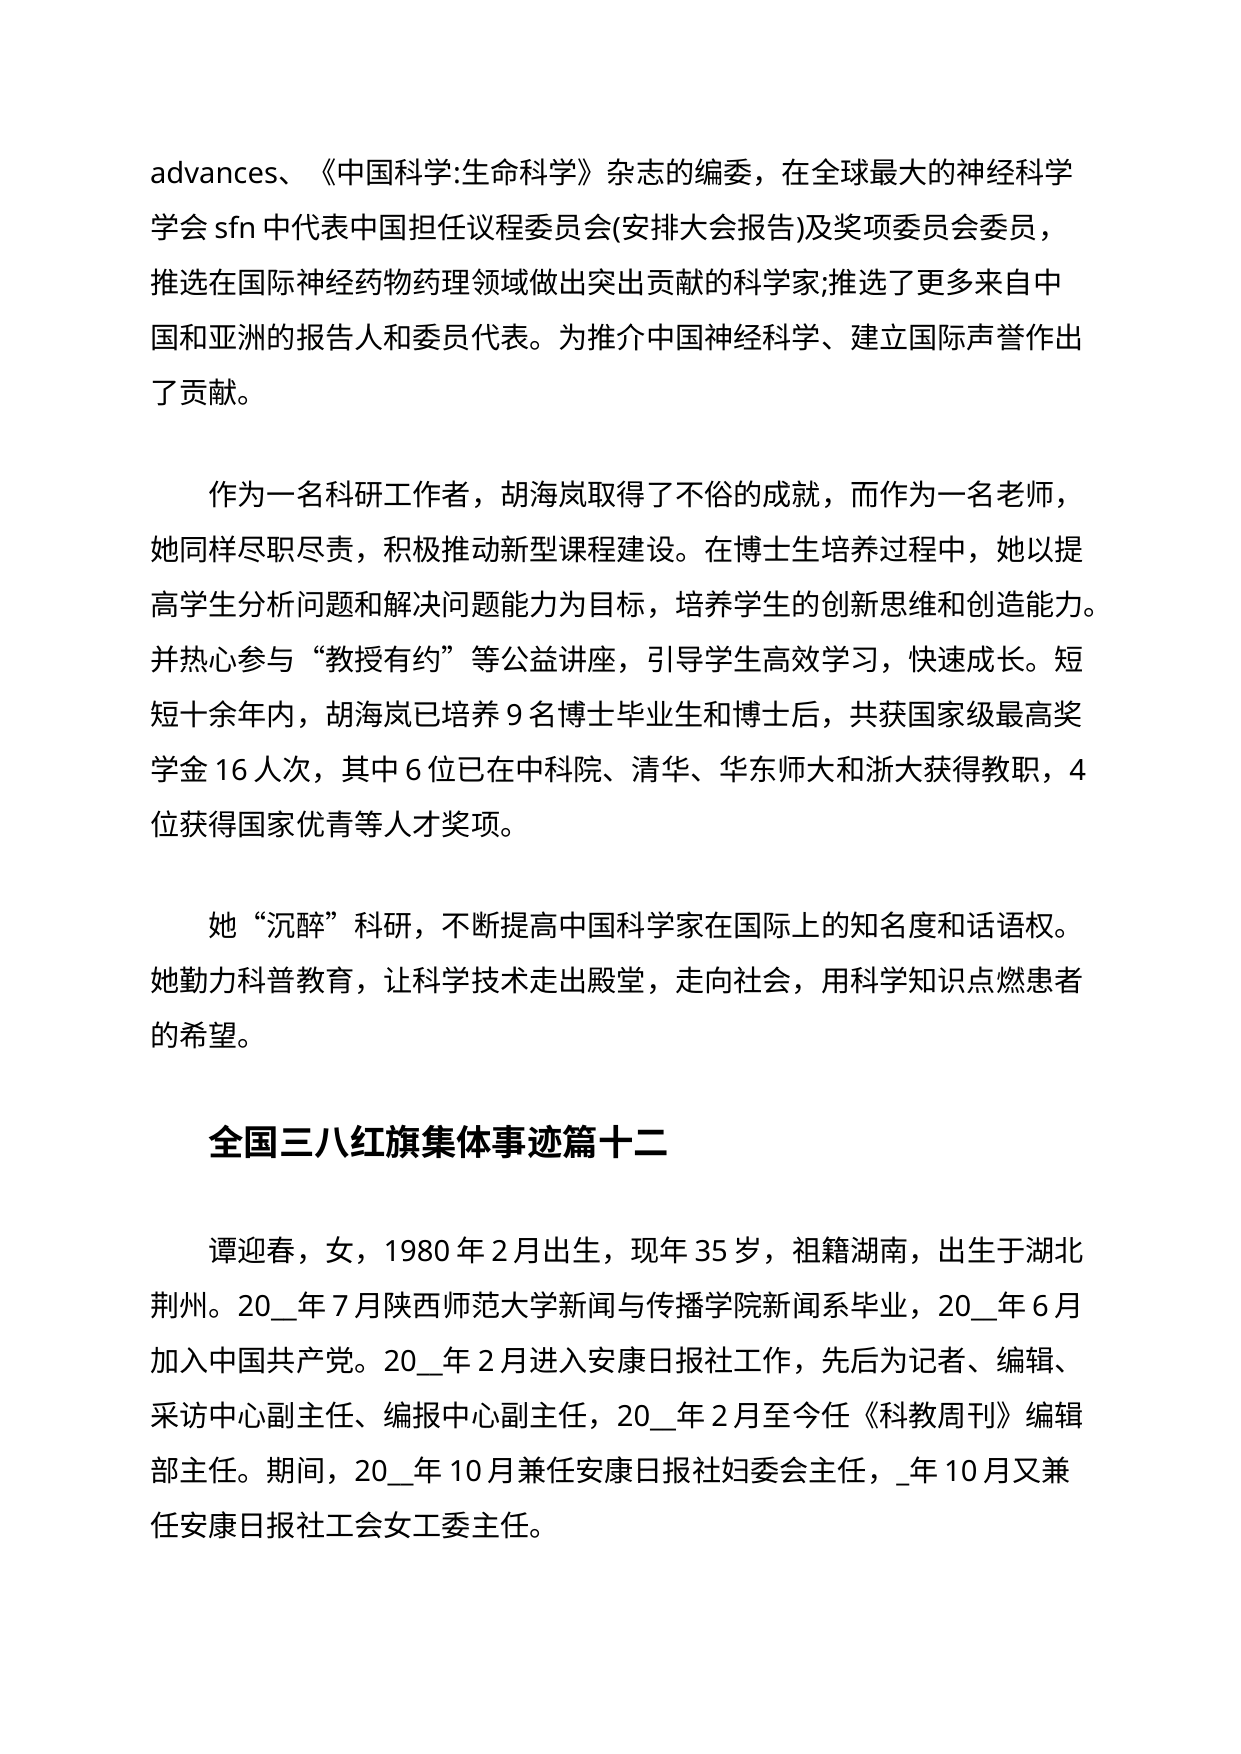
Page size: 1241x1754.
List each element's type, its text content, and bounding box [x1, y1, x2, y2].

text 她“沉醉”科研，不断提高中国科学家在国际上的知名度和话语权。她勤力科普教育，让科学技术走出殿堂，走向社会，用科学知识点燃患者的希望。 [150, 903, 1090, 1055]
text 谭迎春，女，1980年2月出生，现年35岁，祖籍湖南，出生于湖北荆州。20__年7月陕西师范大学新闻与传播学院新闻系毕业，20__年6月加入中国共产党。20__年2月进入安康日报社工作，先后为记者、编辑、采访中心副主任、编报中心副主任，20__年2月至今任《科教周刊》编辑部主任。期间，20__年10月兼任安康日报社妇委会主任，_年10月又兼任安康日报社工会女工委主任。 [150, 1228, 1090, 1545]
text 全国三八红旗集体事迹篇十二 [150, 1114, 1090, 1166]
text 作为一名科研工作者，胡海岚取得了不俗的成就，而作为一名老师，她同样尽职尽责，积极推动新型课程建设。在博士生培养过程中，她以提高学生分析问题和解决问题能力为目标，培养学生的创新思维和创造能力。并热心参与“教授有约”等公益讲座，引导学生高效学习，快速成长。短短十余年内，胡海岚已培养9名博士毕业生和博士后，共获国家级最高奖学金16人次，其中6位已在中科院、清华、华东师大和浙大获得教职，4位获得国家优青等人才奖项。 [150, 472, 1090, 843]
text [150, 150, 1090, 412]
